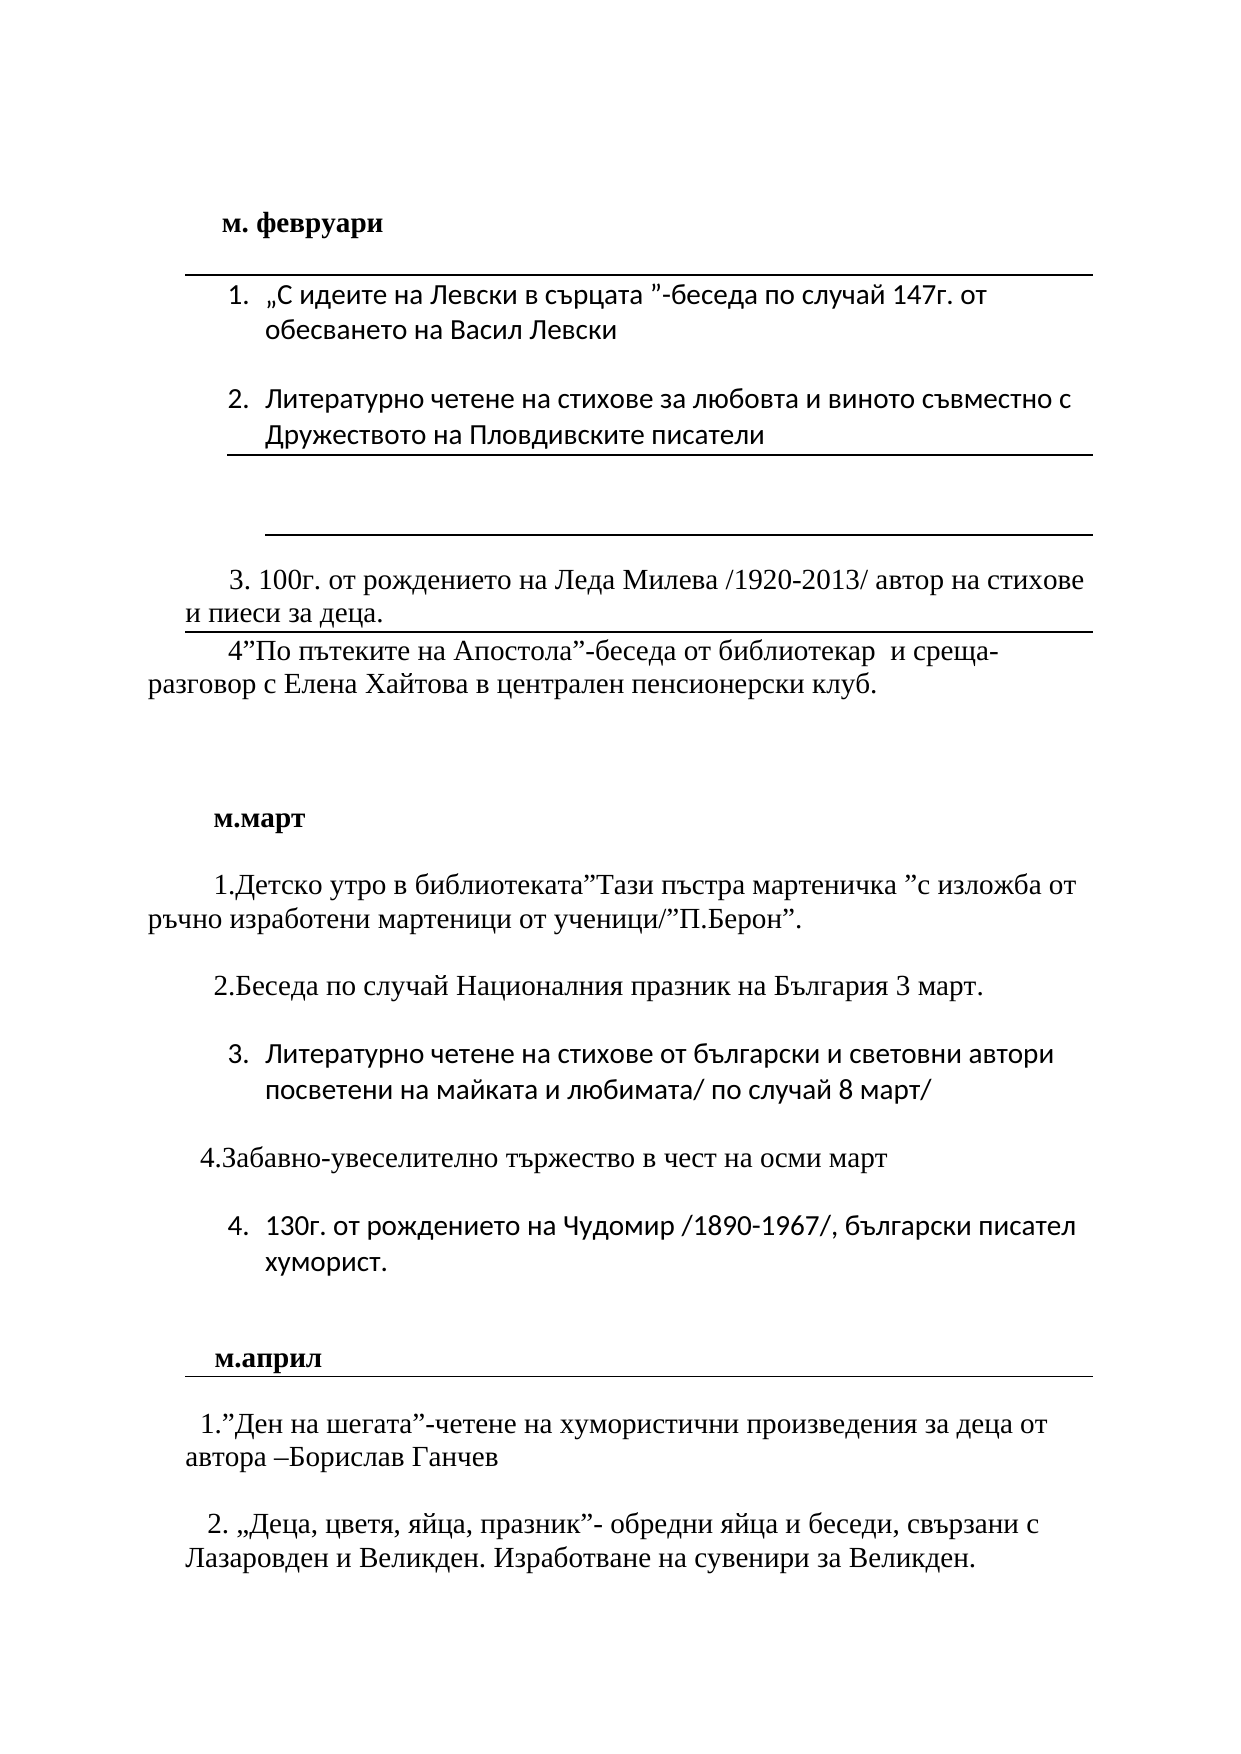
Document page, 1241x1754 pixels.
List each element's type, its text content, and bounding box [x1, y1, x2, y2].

list 130г. от рождението на Чудомир /1890-1967/, български писател хуморист. [227, 1207, 1093, 1278]
text 3. 100г. от рождението на Леда Милева /1920-2013/ автор на стихове и пиеси за деца. [185, 562, 1093, 631]
text м. февруари [185, 205, 1093, 239]
text м.март [148, 800, 1093, 834]
list Литературно четене на стихове от български и световни автори посветени на майката и любимата/ по случай 8 март/ [227, 1035, 1093, 1106]
text 4”По пътеките на Апостола”-беседа от библиотекар и среща-разговор с Елена Хайтова в централен пенсионерски клуб. [148, 633, 1093, 700]
text 4.Забавно-увеселително тържество в чест на осми март [185, 1140, 1093, 1173]
text 1.”Ден на шегата”-четене на хумористични произведения за деца от автора –Борислав Ганчев [185, 1406, 1093, 1473]
text 1.Детско утро в библиотеката”Тази пъстра мартеничка ”с изложба от ръчно изработени мартеници от ученици/”П.Берон”. [148, 867, 1093, 934]
list „С идеите на Левски в сърцата ”-беседа по случай 147г. от обесването на Васил Левски [227, 276, 1093, 347]
text 2. „Деца, цветя, яйца, празник”- обредни яйца и беседи, свързани с Лазаровден и Великден. Изработване на сувенири за Великден. [185, 1507, 1093, 1574]
list Литературно четене на стихове за любовта и виното съвместно с Дружеството на Пловдивските писатели [227, 381, 1093, 454]
text м.април [185, 1340, 1093, 1376]
text 2.Беседа по случай Националния празник на България 3 март. [148, 968, 1093, 1002]
